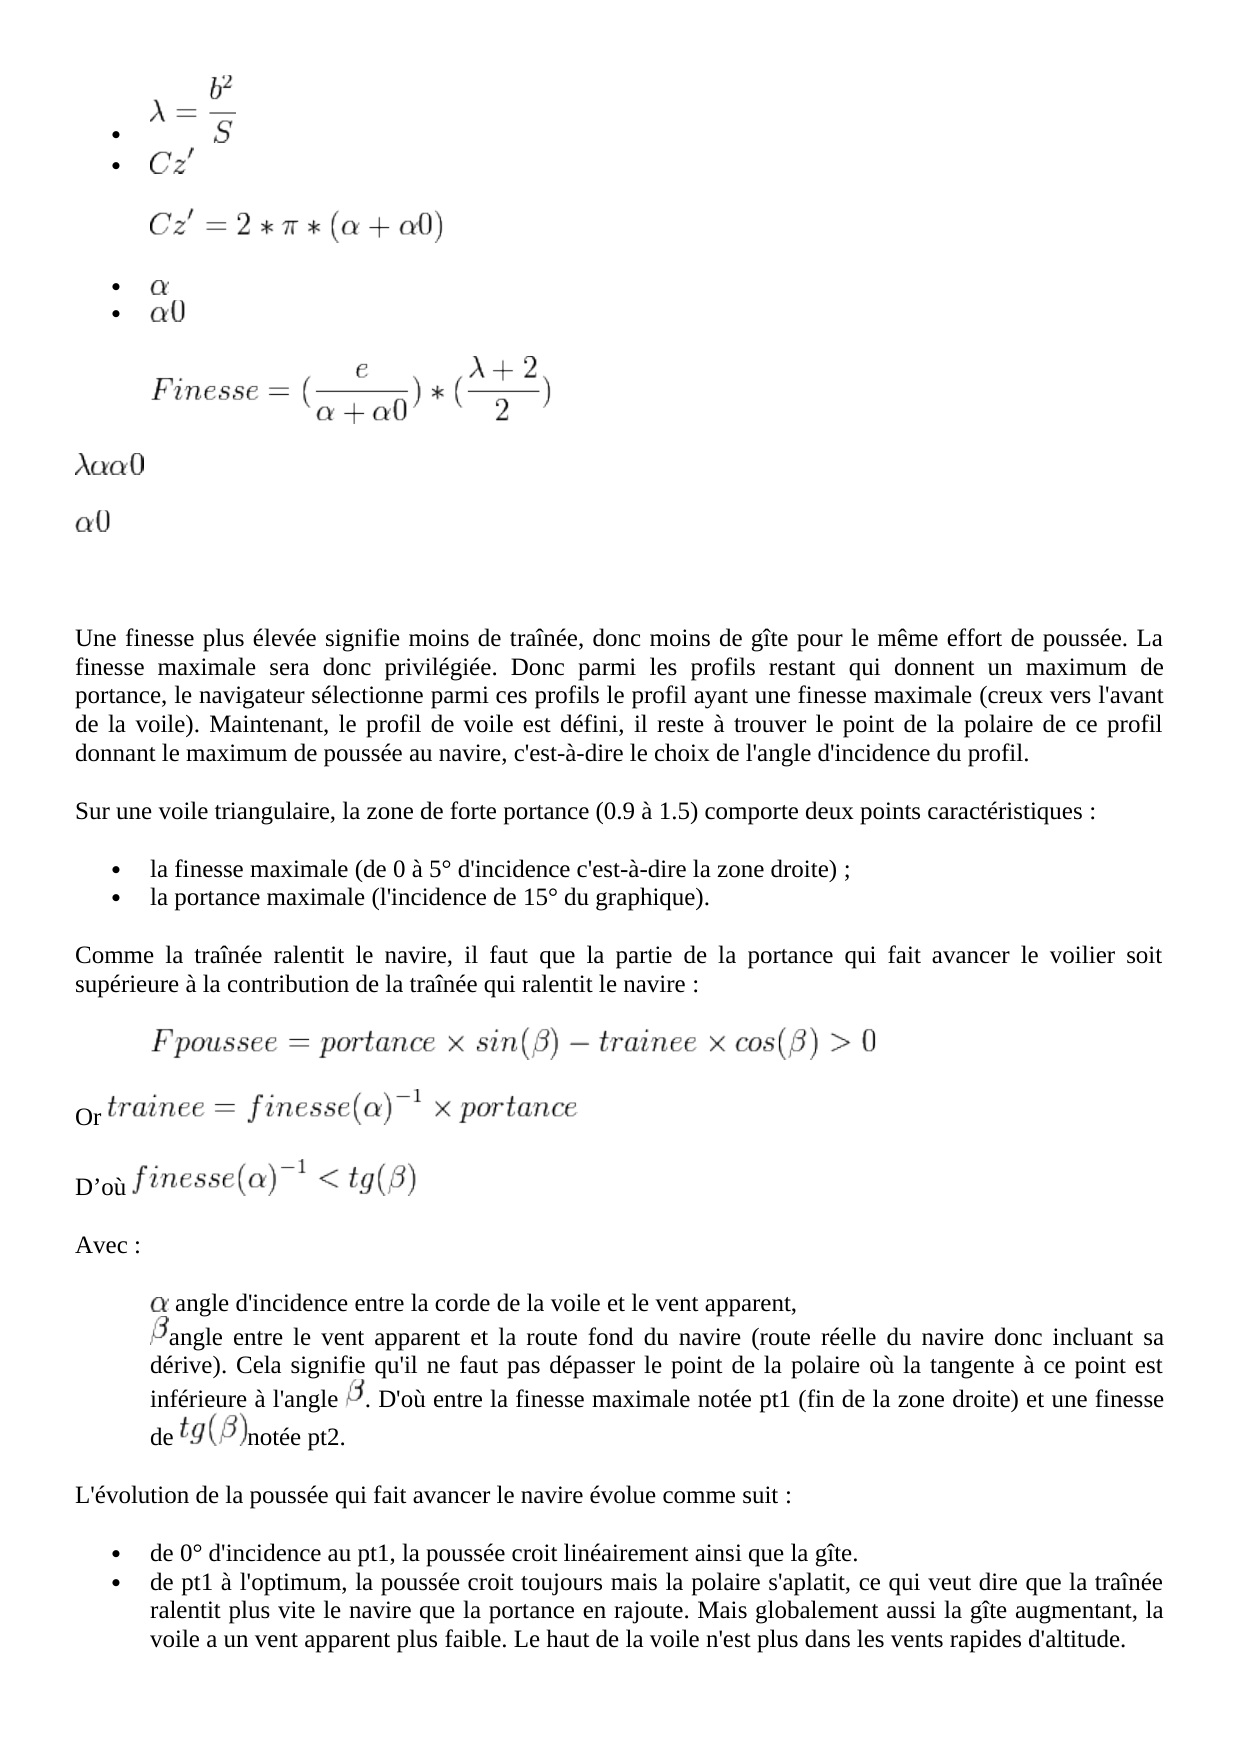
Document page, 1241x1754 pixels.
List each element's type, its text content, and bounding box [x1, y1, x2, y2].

picture [132, 1159, 416, 1196]
picture [150, 356, 550, 424]
picture [150, 1297, 169, 1312]
picture [75, 453, 144, 475]
text Une finesse plus élevée signifie moins de traînée, donc moins de gîte pour le même effort de poussée. La finesse maximale sera donc privilégiée. Donc parmi les profils restant qui donnent un maximum de portance, le navigateur sélectionne parmi ces profils le profil ayant une finesse maximale (creux vers l'avant de la voile). Maintenant, le profil de voile est défini, il reste à trouver le point de la polaire de ce profil donnant le maximum de poussée au navire, c'est-à-dire le choix de l'angle d'incidence du profil. [75, 623, 1165, 767]
text D’où [75, 1159, 1165, 1201]
picture [150, 1316, 169, 1345]
picture [150, 208, 443, 243]
picture [150, 147, 194, 174]
picture [150, 1027, 876, 1060]
picture [180, 1412, 248, 1446]
list la portance maximale (l'incidence de 15° du graphique). [112, 882, 1165, 911]
list en 3D ce coefficient est en fait légèrement diffèrent du calcul 2D. [112, 299, 1165, 327]
text Avec : [75, 1230, 1165, 1259]
text L'architecte naval fixe e et . Le marin lui fixe et . Dans la littérature anglaise, les courbes portance en fonction de la traînée sont appelées drag polar. [75, 453, 1165, 480]
picture [150, 280, 169, 295]
text angle d'incidence entre la corde de la voile et le vent apparent, [150, 1288, 1165, 1317]
picture [150, 300, 185, 322]
list angle d'incidence entre la corde de la voile et le vent apparent. [112, 272, 1165, 299]
list coefficient de portance calculé par la théorie avec un profil d'allongement infinie. [112, 147, 1165, 179]
list de 0° d'incidence au pt1, la poussée croit linéairement ainsi que la gîte. [112, 1538, 1165, 1567]
picture [345, 1379, 365, 1408]
list la finesse maximale (de 0 à 5° d'incidence c'est-à-dire la zone droite) ; [112, 854, 1165, 882]
list λ : allongement (sans dimension) avec b est la longueur du guindant, S la surface de la voile. [112, 75, 1165, 147]
text Sur une voile triangulaire, la zone de forte portance (0.9 à 1.5) comporte deux points caractéristiques : [75, 796, 1165, 824]
text L'évolution de la poussée qui fait avancer le navire évolue comme suit : [75, 1480, 1165, 1509]
list de pt1 à l'optimum, la poussée croit toujours mais la polaire s'aplatit, ce qui veut dire que la traînée ralentit plus vite le navire que la portance en rajoute. Mais globalement aussi la gîte augmentant, la voile a un vent apparent plus faible. Le haut de la voile n'est plus dans les vents rapides d'altitude. [112, 1567, 1165, 1653]
picture [107, 1089, 578, 1125]
text angle entre le vent apparent et la route fond du navire (route réelle du navire donc incluant sa dérive). Cela signifie qu'il ne faut pas dépasser le point de la polaire où la tangente à ce point est inférieure à l'angle . D'où entre la finesse maximale notée pt1 (fin de la zone droite) et une finesse de notée pt2. [150, 1317, 1165, 1451]
picture [75, 510, 110, 532]
text Comme la traînée ralentit le navire, il faut que la partie de la portance qui fait avancer le voilier soit supérieure à la contribution de la traînée qui ralentit le navire : [75, 940, 1165, 998]
picture [150, 75, 236, 143]
